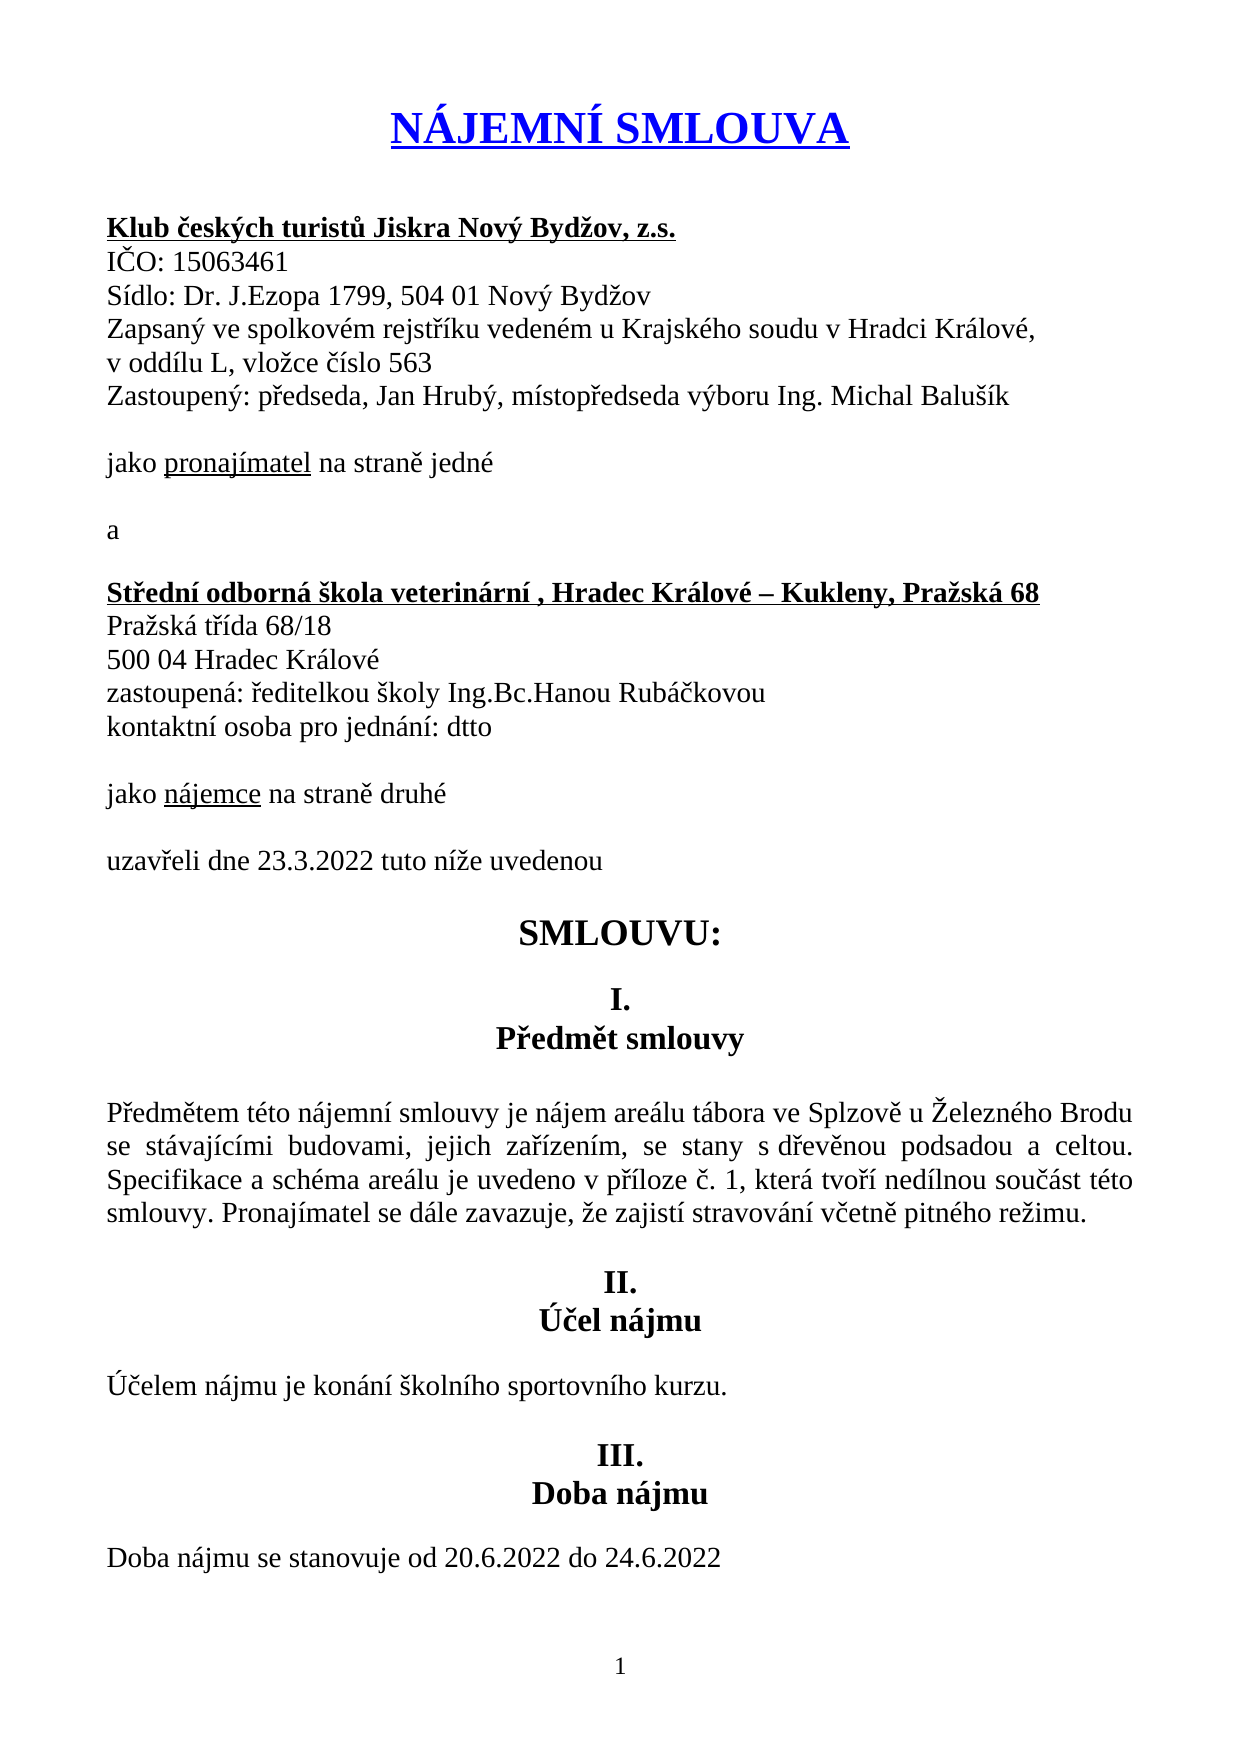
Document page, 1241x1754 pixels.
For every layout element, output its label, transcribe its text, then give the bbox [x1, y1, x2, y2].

text Klub českých turistů Jiskra Nový Bydžov, z.s. [106, 211, 1134, 244]
text Účelem nájmu je konání školního sportovního kurzu. [106, 1368, 1134, 1401]
text zastoupená: ředitelkou školy Ing.Bc.Hanou Rubáčkovou [106, 675, 1134, 709]
text kontaktní osoba pro jednání: dtto [106, 709, 1134, 742]
text NÁJEMNÍ SMLOUVA [106, 100, 1134, 153]
text Sídlo: Dr. J.Ezopa 1799, 504 01 Nový Bydžov [106, 278, 1134, 311]
text Předmět smlouvy [106, 1018, 1134, 1056]
text Doba nájmu se stanovuje od 20.6.2022 do 24.6.2022 [106, 1540, 1134, 1574]
text uzavřeli dne 23.3.2022 tuto níže uvedenou [106, 843, 1134, 877]
text I. [106, 980, 1134, 1018]
text Účel nájmu [106, 1301, 1134, 1339]
text Pražská třída 68/18 [106, 608, 1134, 642]
text v oddílu L, vložce číslo 563 [106, 345, 1134, 378]
text Zapsaný ve spolkovém rejstříku vedeném u Krajského soudu v Hradci Králové, [106, 311, 1134, 345]
text SMLOUVU: [106, 910, 1134, 953]
text IČO: 15063461 [106, 244, 1134, 278]
text Střední odborná škola veterinární , Hradec Králové – Kukleny, Pražská 68 [106, 575, 1134, 608]
text III. [106, 1435, 1134, 1473]
text Zastoupený: předseda, Jan Hrubý, místopředseda výboru Ing. Michal Balušík [106, 378, 1134, 412]
text II. [106, 1262, 1134, 1301]
text 500 04 Hradec Králové [106, 642, 1134, 675]
text Předmětem této nájemní smlouvy je nájem areálu tábora ve Splzově u Železného Brodu se stávajícími budovami, jejich zařízením, se stany s dřevěnou podsadou a celtou. Specifikace a schéma areálu je uvedeno v příloze č. 1, která tvoří nedílnou součást této smlouvy. Pronajímatel se dále zavazuje, že zajistí stravování včetně pitného režimu. [106, 1095, 1134, 1229]
text jako pronajímatel na straně jedné [106, 445, 1134, 479]
text jako nájemce na straně druhé [106, 776, 1134, 809]
text a [106, 512, 1134, 546]
text Doba nájmu [106, 1473, 1134, 1512]
